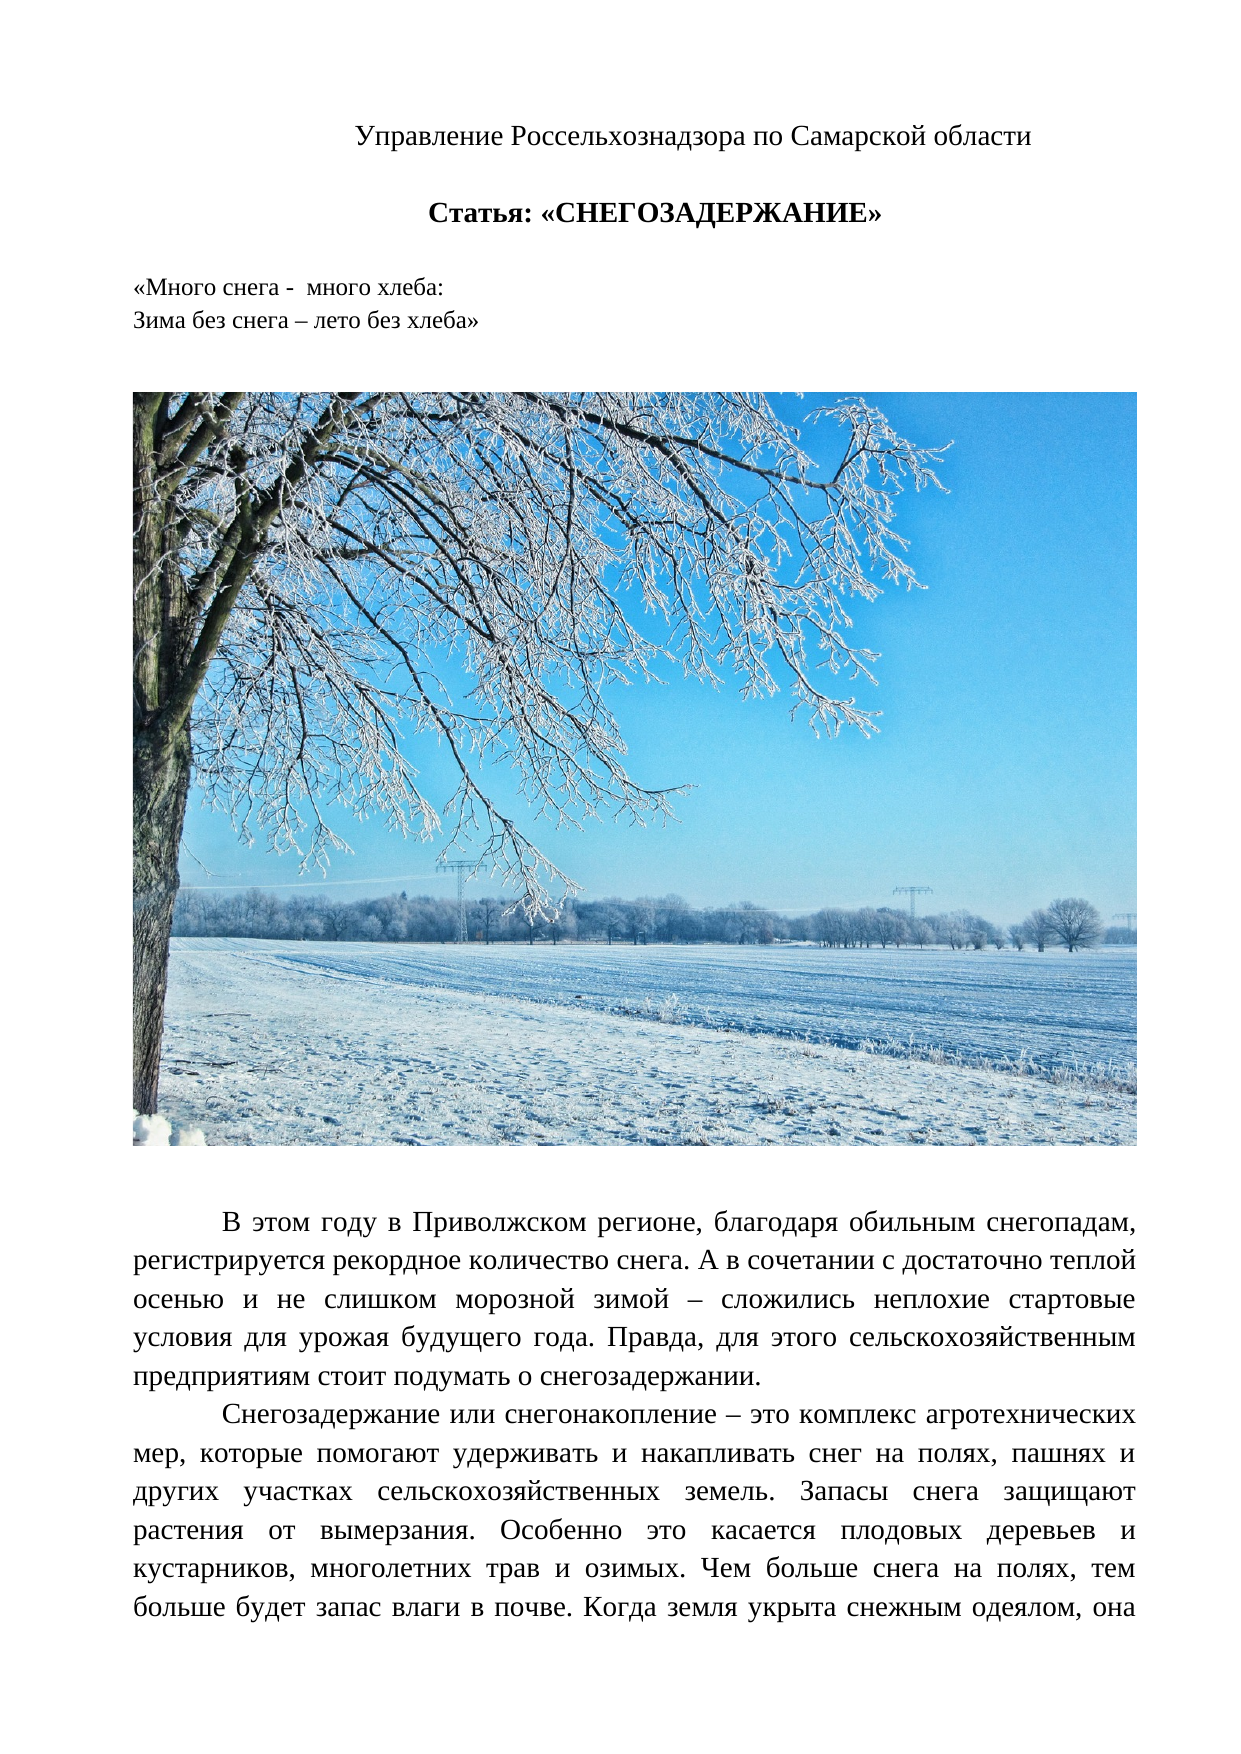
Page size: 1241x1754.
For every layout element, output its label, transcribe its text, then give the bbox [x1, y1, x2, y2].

text В этом году в Приволжском регионе, благодаря обильным снегопадам, регистрируется рекордное количество снега. А в сочетании с достаточно теплой осенью и не слишком морозной зимой – сложились неплохие стартовые условия для урожая будущего года. Правда, для этого сельскохозяйственным предприятиям стоит подумать о снегозадержании. [133, 1204, 1137, 1391]
picture [132, 392, 1137, 1146]
text «Много снега - много хлеба: [133, 272, 1137, 301]
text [133, 1396, 1137, 1623]
text Управление Россельхознадзора по Самарской области [133, 118, 1137, 152]
text Статья: «СНЕГОЗАДЕРЖАНИЕ» [133, 195, 1137, 229]
text Зима без снега – лето без хлеба» [133, 305, 1137, 334]
